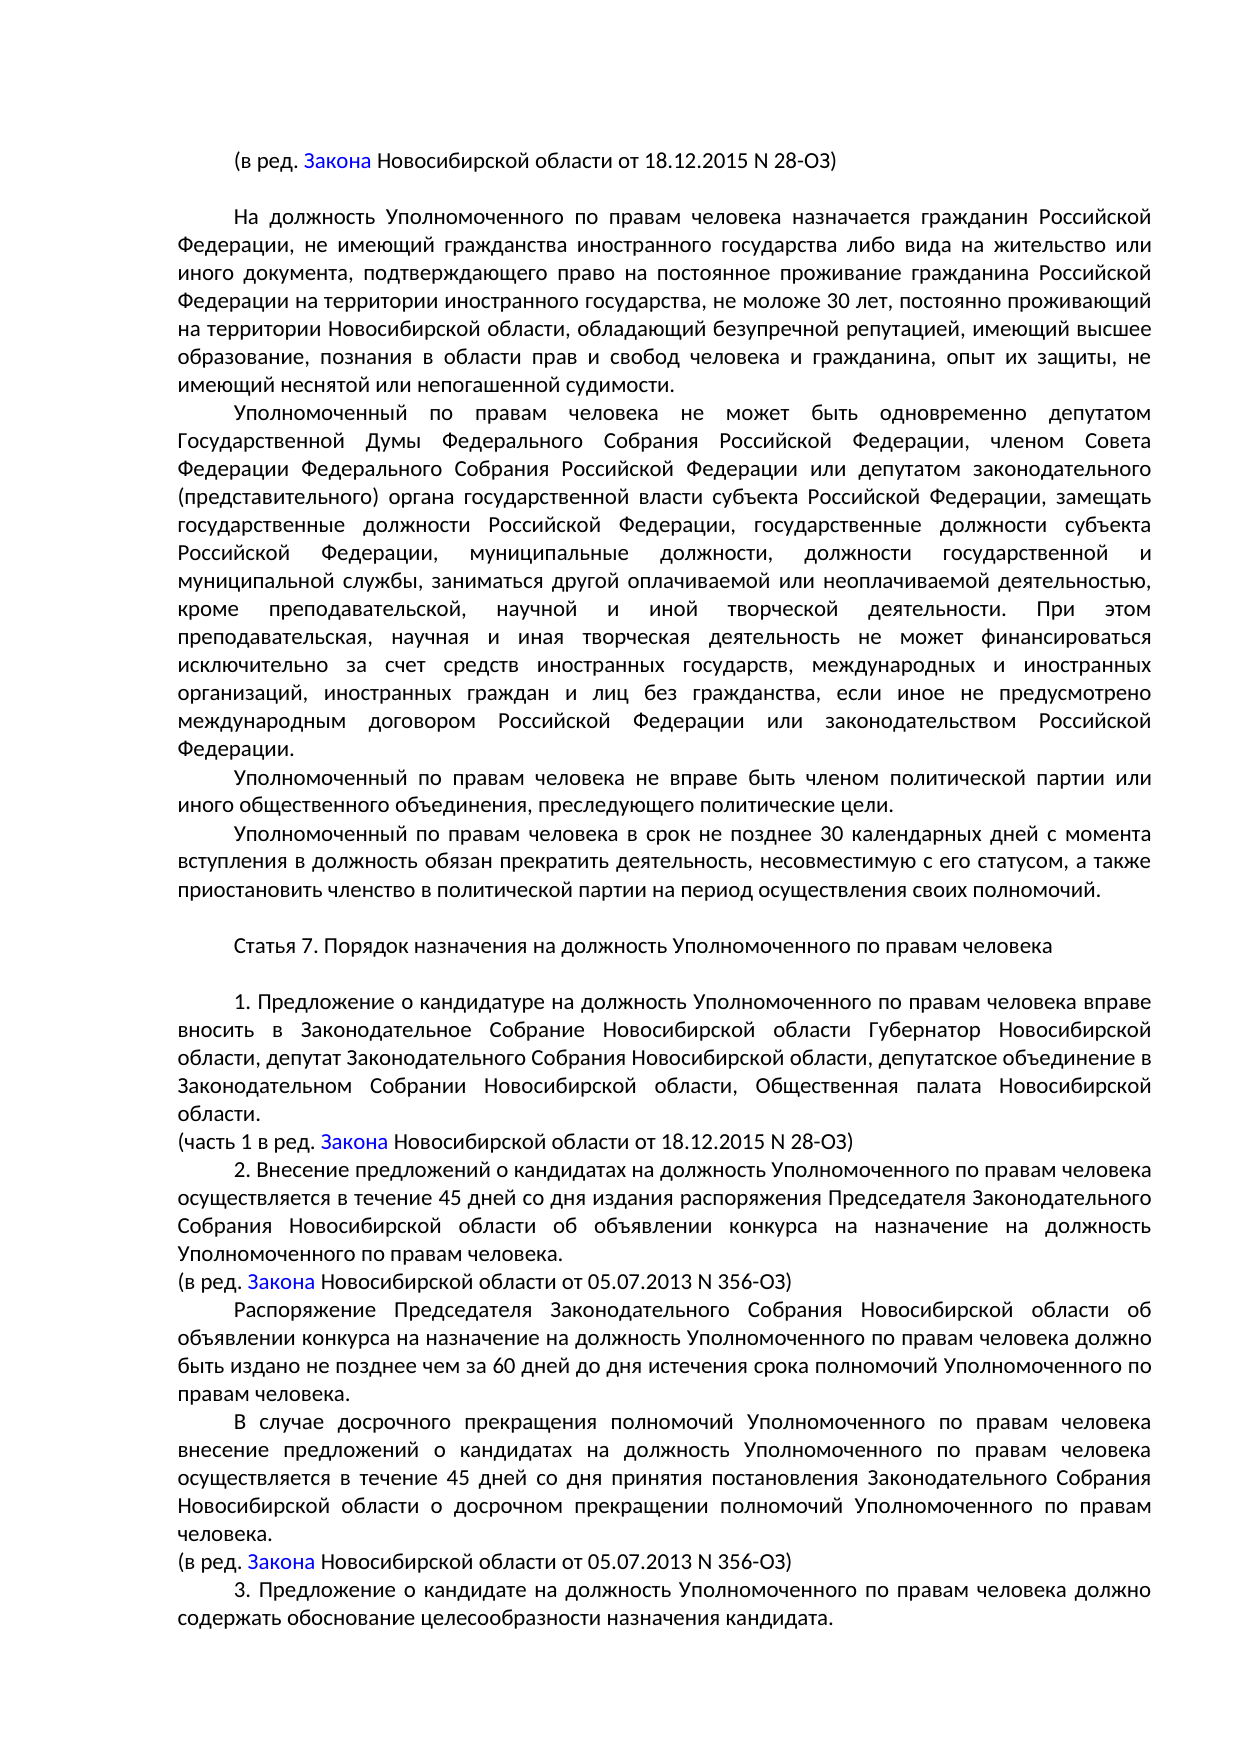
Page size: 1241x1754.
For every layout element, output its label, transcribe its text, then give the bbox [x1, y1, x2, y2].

text (в ред. Закона Новосибирской области от 05.07.2013 N 356-ОЗ) [177, 1267, 1152, 1295]
text (в ред. Закона Новосибирской области от 05.07.2013 N 356-ОЗ) [177, 1547, 1152, 1575]
text На должность Уполномоченного по правам человека назначается гражданин Российской Федерации, не имеющий гражданства иностранного государства либо вида на жительство или иного документа, подтверждающего право на постоянное проживание гражданина Российской Федерации на территории иностранного государства, не моложе 30 лет, постоянно проживающий на территории Новосибирской области, обладающий безупречной репутацией, имеющий высшее образование, познания в области прав и свобод человека и гражданина, опыт их защиты, не имеющий неснятой или непогашенной судимости. [177, 202, 1152, 398]
text Уполномоченный по правам человека не может быть одновременно депутатом Государственной Думы Федерального Собрания Российской Федерации, членом Совета Федерации Федерального Собрания Российской Федерации или депутатом законодательного (представительного) органа государственной власти субъекта Российской Федерации, замещать государственные должности Российской Федерации, государственные должности субъекта Российской Федерации, муниципальные должности, должности государственной и муниципальной службы, заниматься другой оплачиваемой или неоплачиваемой деятельностью, кроме преподавательской, научной и иной творческой деятельности. При этом преподавательская, научная и иная творческая деятельность не может финансироваться исключительно за счет средств иностранных государств, международных и иностранных организаций, иностранных граждан и лиц без гражданства, если иное не предусмотрено международным договором Российской Федерации или законодательством Российской Федерации. [177, 398, 1152, 763]
text Уполномоченный по правам человека в срок не позднее 30 календарных дней с момента вступления в должность обязан прекратить деятельность, несовместимую с его статусом, а также приостановить членство в политической партии на период осуществления своих полномочий. [177, 819, 1152, 903]
text (часть 1 в ред. Закона Новосибирской области от 18.12.2015 N 28-ОЗ) [177, 1127, 1152, 1155]
text Уполномоченный по правам человека не вправе быть членом политической партии или иного общественного объединения, преследующего политические цели. [177, 763, 1152, 819]
text 2. Внесение предложений о кандидатах на должность Уполномоченного по правам человека осуществляется в течение 45 дней со дня издания распоряжения Председателя Законодательного Собрания Новосибирской области об объявлении конкурса на назначение на должность Уполномоченного по правам человека. [177, 1155, 1152, 1267]
text 3. Предложение о кандидате на должность Уполномоченного по правам человека должно содержать обоснование целесообразности назначения кандидата. [177, 1575, 1152, 1631]
text Распоряжение Председателя Законодательного Собрания Новосибирской области об объявлении конкурса на назначение на должность Уполномоченного по правам человека должно быть издано не позднее чем за 60 дней до дня истечения срока полномочий Уполномоченного по правам человека. [177, 1295, 1152, 1407]
text 1. Предложение о кандидатуре на должность Уполномоченного по правам человека вправе вносить в Законодательное Собрание Новосибирской области Губернатор Новосибирской области, депутат Законодательного Собрания Новосибирской области, депутатское объединение в Законодательном Собрании Новосибирской области, Общественная палата Новосибирской области. [177, 987, 1152, 1127]
text (в ред. Закона Новосибирской области от 18.12.2015 N 28-ОЗ) [177, 146, 1152, 174]
text Статья 7. Порядок назначения на должность Уполномоченного по правам человека [177, 931, 1152, 959]
text В случае досрочного прекращения полномочий Уполномоченного по правам человека внесение предложений о кандидатах на должность Уполномоченного по правам человека осуществляется в течение 45 дней со дня принятия постановления Законодательного Собрания Новосибирской области о досрочном прекращении полномочий Уполномоченного по правам человека. [177, 1407, 1152, 1547]
